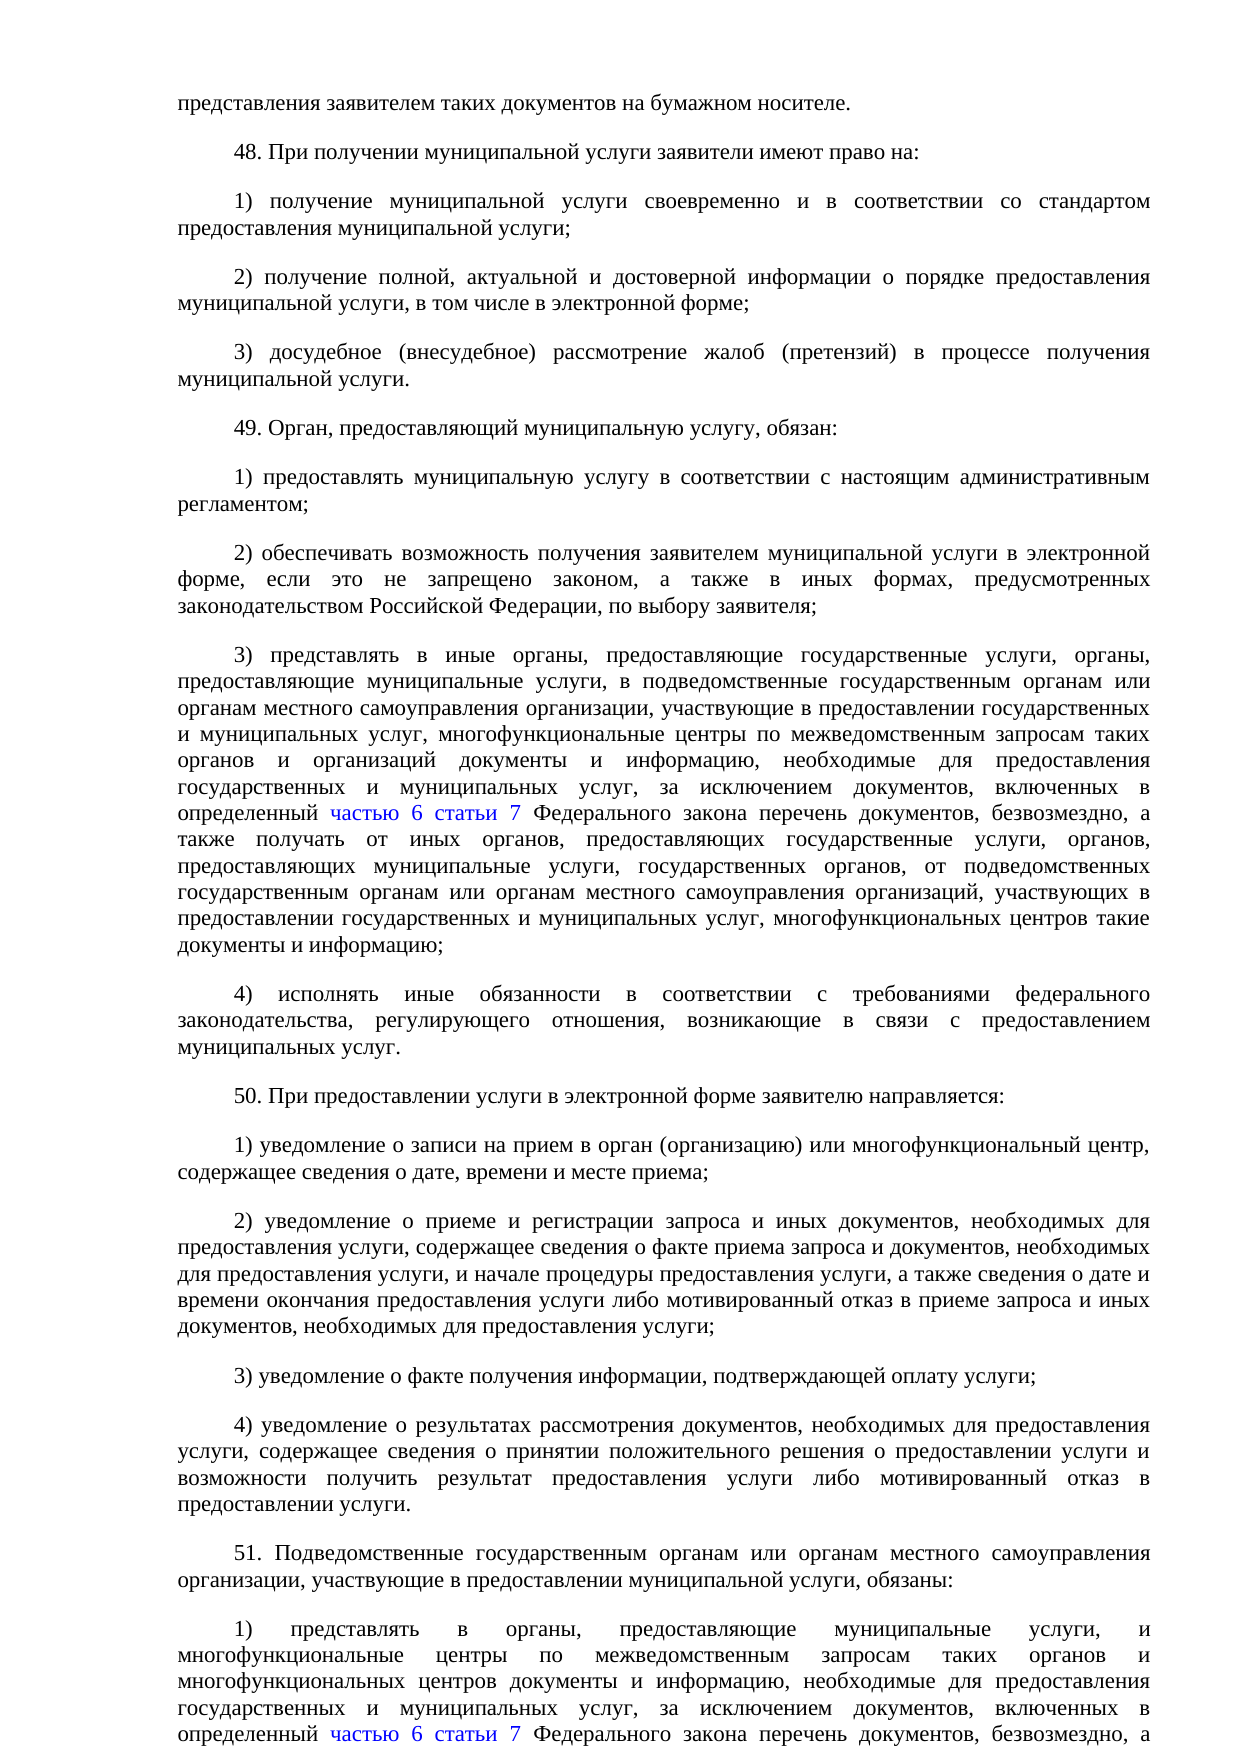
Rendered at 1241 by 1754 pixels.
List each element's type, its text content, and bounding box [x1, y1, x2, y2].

text 49. Орган, предоставляющий муниципальную услугу, обязан: [177, 414, 1152, 440]
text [177, 1615, 1152, 1747]
text 2) уведомление о приеме и регистрации запроса и иных документов, необходимых для предоставления услуги, содержащее сведения о факте приема запроса и документов, необходимых для предоставления услуги, и начале процедуры предоставления услуги, а также сведения о дате и времени окончания предоставления услуги либо мотивированный отказ в приеме запроса и иных документов, необходимых для предоставления услуги; [177, 1207, 1152, 1339]
text 51. Подведомственные государственным органам или органам местного самоуправления организации, участвующие в предоставлении муниципальной услуги, обязаны: [177, 1539, 1152, 1592]
text 1) предоставлять муниципальную услугу в соответствии с настоящим административным регламентом; [177, 463, 1152, 516]
text 2) обеспечивать возможность получения заявителем муниципальной услуги в электронной форме, если это не запрещено законом, а также в иных формах, предусмотренных законодательством Российской Федерации, по выбору заявителя; [177, 539, 1152, 618]
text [177, 89, 1152, 115]
text 48. При получении муниципальной услуги заявители имеют право на: [177, 138, 1152, 164]
text 1) получение муниципальной услуги своевременно и в соответствии со стандартом предоставления муниципальной услуги; [177, 187, 1152, 240]
text 3) представлять в иные органы, предоставляющие государственные услуги, органы, предоставляющие муниципальные услуги, в подведомственные государственным органам или органам местного самоуправления организации, участвующие в предоставлении государственных и муниципальных услуг, многофункциональные центры по межведомственным запросам таких органов и организаций документы и информацию, необходимые для предоставления государственных и муниципальных услуг, за исключением документов, включенных в определенный частью 6 статьи 7 Федерального закона перечень документов, безвозмездно, а также получать от иных органов, предоставляющих государственные услуги, органов, предоставляющих муниципальные услуги, государственных органов, от подведомственных государственным органам или органам местного самоуправления организаций, участвующих в предоставлении государственных и муниципальных услуг, многофункциональных центров такие документы и информацию; [177, 641, 1152, 957]
text 4) исполнять иные обязанности в соответствии с требованиями федерального законодательства, регулирующего отношения, возникающие в связи с предоставлением муниципальных услуг. [177, 980, 1152, 1059]
text 4) уведомление о результатах рассмотрения документов, необходимых для предоставления услуги, содержащее сведения о принятии положительного решения о предоставлении услуги и возможности получить результат предоставления услуги либо мотивированный отказ в предоставлении услуги. [177, 1411, 1152, 1516]
text 50. При предоставлении услуги в электронной форме заявителю направляется: [177, 1082, 1152, 1108]
text 3) уведомление о факте получения информации, подтверждающей оплату услуги; [177, 1362, 1152, 1388]
text 2) получение полной, актуальной и достоверной информации о порядке предоставления муниципальной услуги, в том числе в электронной форме; [177, 263, 1152, 316]
text 3) досудебное (внесудебное) рассмотрение жалоб (претензий) в процессе получения муниципальной услуги. [177, 338, 1152, 391]
text 1) уведомление о записи на прием в орган (организацию) или многофункциональный центр, содержащее сведения о дате, времени и месте приема; [177, 1131, 1152, 1184]
